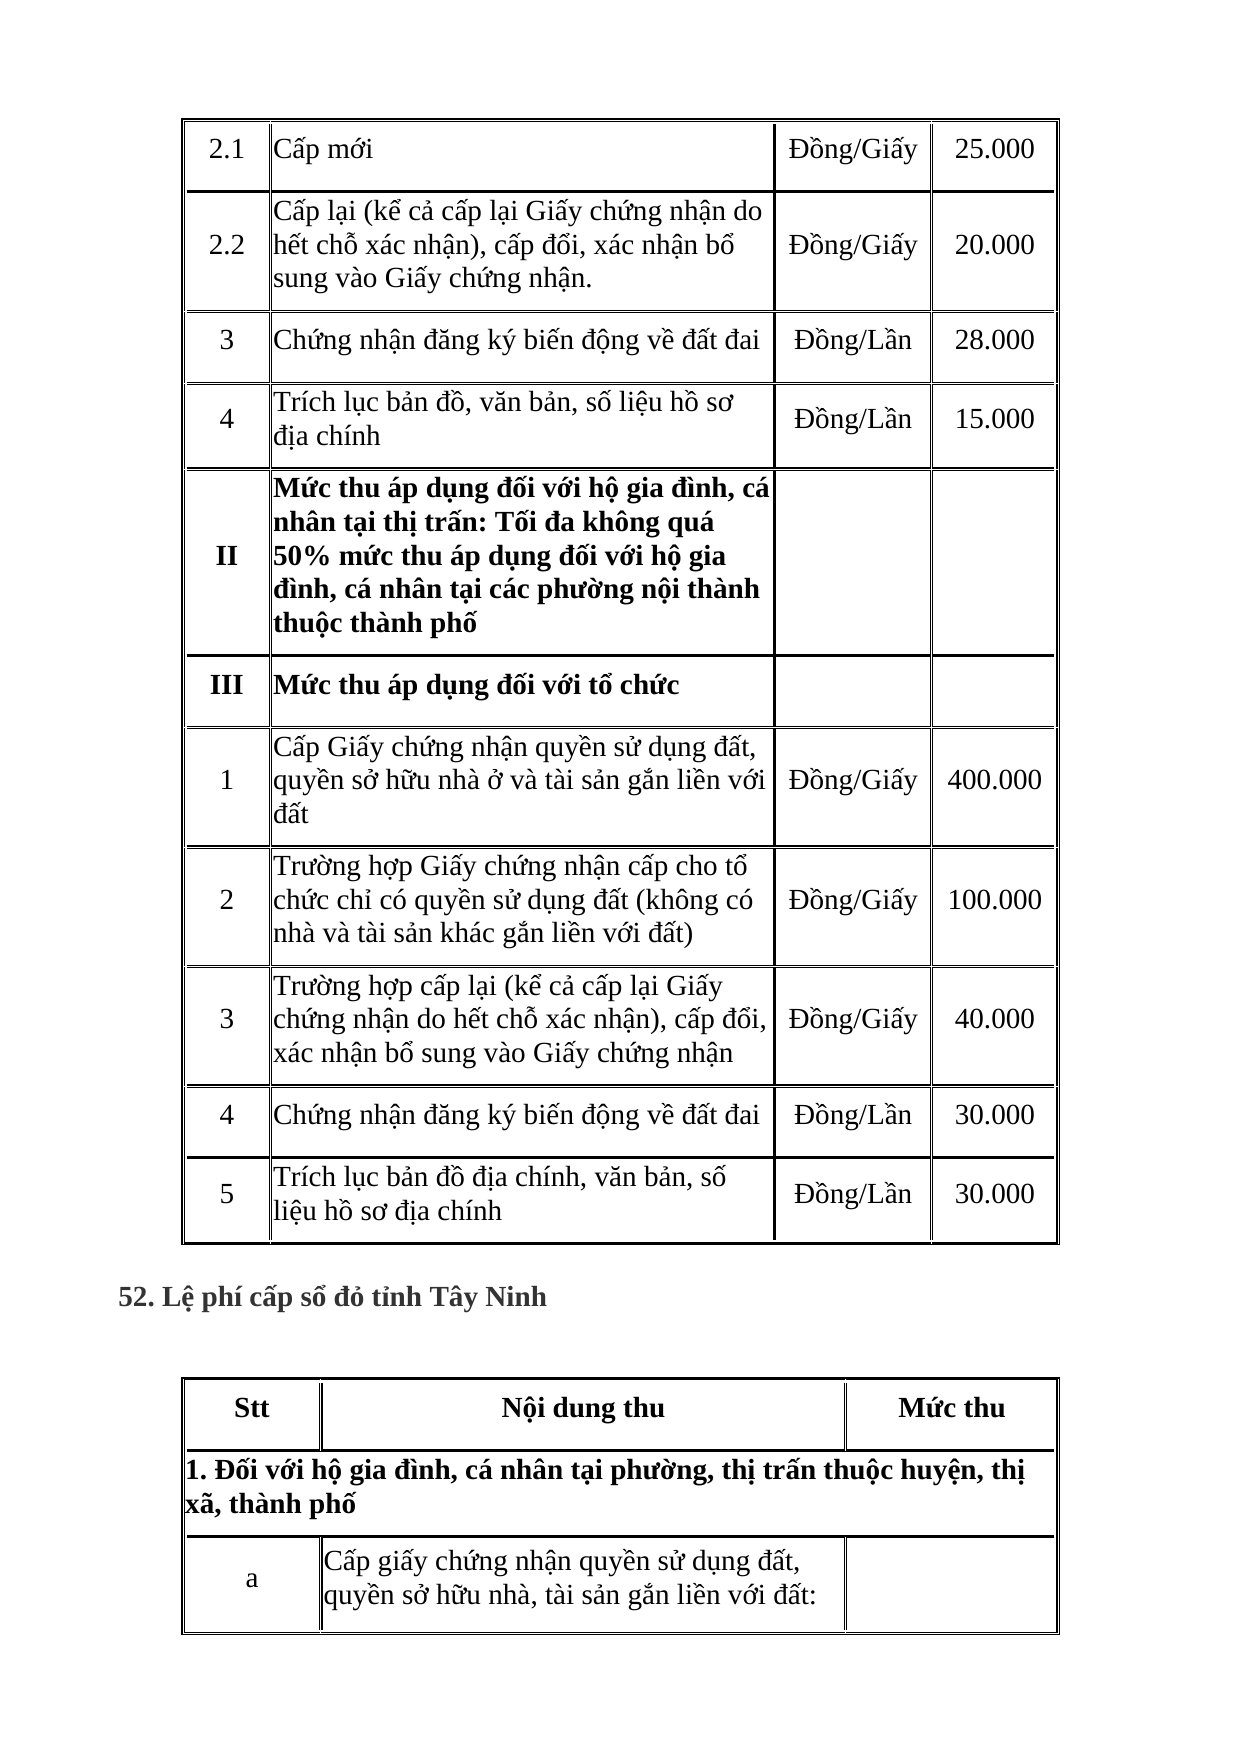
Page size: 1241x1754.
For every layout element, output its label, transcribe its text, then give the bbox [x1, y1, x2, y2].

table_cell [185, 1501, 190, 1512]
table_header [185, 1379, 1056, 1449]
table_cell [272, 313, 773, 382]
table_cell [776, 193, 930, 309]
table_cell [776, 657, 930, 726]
text 52. Lệ phí cấp sổ đỏ tỉnh Tây Ninh [118, 1279, 1122, 1312]
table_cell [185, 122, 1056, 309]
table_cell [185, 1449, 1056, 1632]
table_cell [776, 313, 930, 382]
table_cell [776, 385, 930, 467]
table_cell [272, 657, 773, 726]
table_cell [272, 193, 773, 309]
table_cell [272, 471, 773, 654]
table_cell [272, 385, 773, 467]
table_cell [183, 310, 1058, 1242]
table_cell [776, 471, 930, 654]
